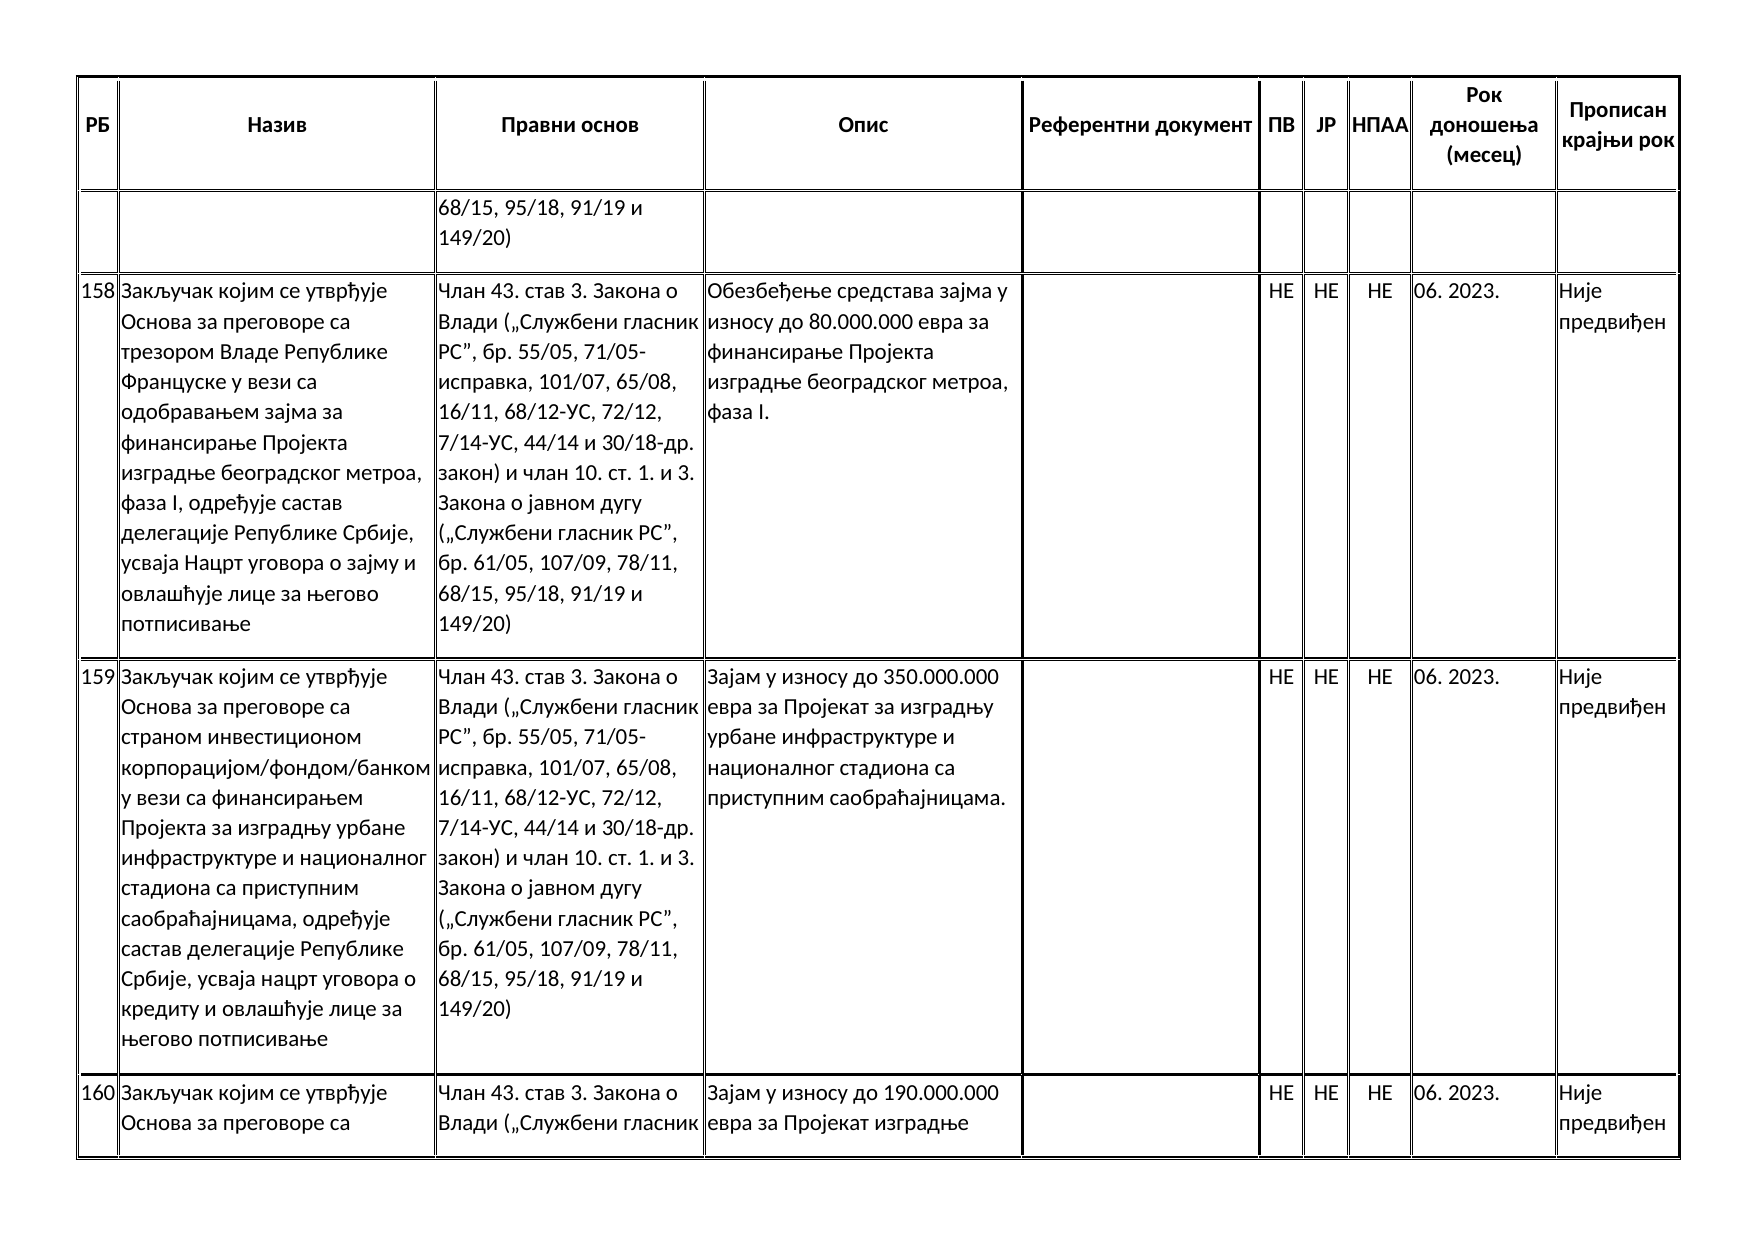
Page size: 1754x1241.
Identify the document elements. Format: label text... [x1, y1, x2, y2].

table_header Рок доношења (месец) [1411, 78, 1556, 188]
table_header РБ [79, 78, 118, 188]
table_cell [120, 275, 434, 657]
table_header НПАА [1349, 78, 1411, 188]
table_header ЈР [1304, 78, 1349, 188]
table_header Назив [119, 78, 436, 188]
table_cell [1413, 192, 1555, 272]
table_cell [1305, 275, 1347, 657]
table_header Правни основ [436, 78, 705, 188]
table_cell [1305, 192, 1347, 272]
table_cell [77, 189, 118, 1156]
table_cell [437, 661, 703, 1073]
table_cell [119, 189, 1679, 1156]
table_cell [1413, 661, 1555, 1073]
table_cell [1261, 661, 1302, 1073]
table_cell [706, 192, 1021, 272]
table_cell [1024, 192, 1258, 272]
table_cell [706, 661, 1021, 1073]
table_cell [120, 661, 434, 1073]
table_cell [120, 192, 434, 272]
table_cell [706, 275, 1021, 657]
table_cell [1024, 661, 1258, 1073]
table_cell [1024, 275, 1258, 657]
table_header ПВ [1259, 78, 1304, 188]
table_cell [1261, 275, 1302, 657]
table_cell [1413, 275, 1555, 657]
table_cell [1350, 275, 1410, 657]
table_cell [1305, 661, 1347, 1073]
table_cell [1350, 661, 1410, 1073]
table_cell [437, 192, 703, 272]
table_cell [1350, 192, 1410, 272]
table_header Прописан крајњи рок [1556, 78, 1678, 188]
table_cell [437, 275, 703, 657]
table_header Референтни документ [1022, 77, 1259, 188]
table_header Опис [705, 77, 1022, 188]
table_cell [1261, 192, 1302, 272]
